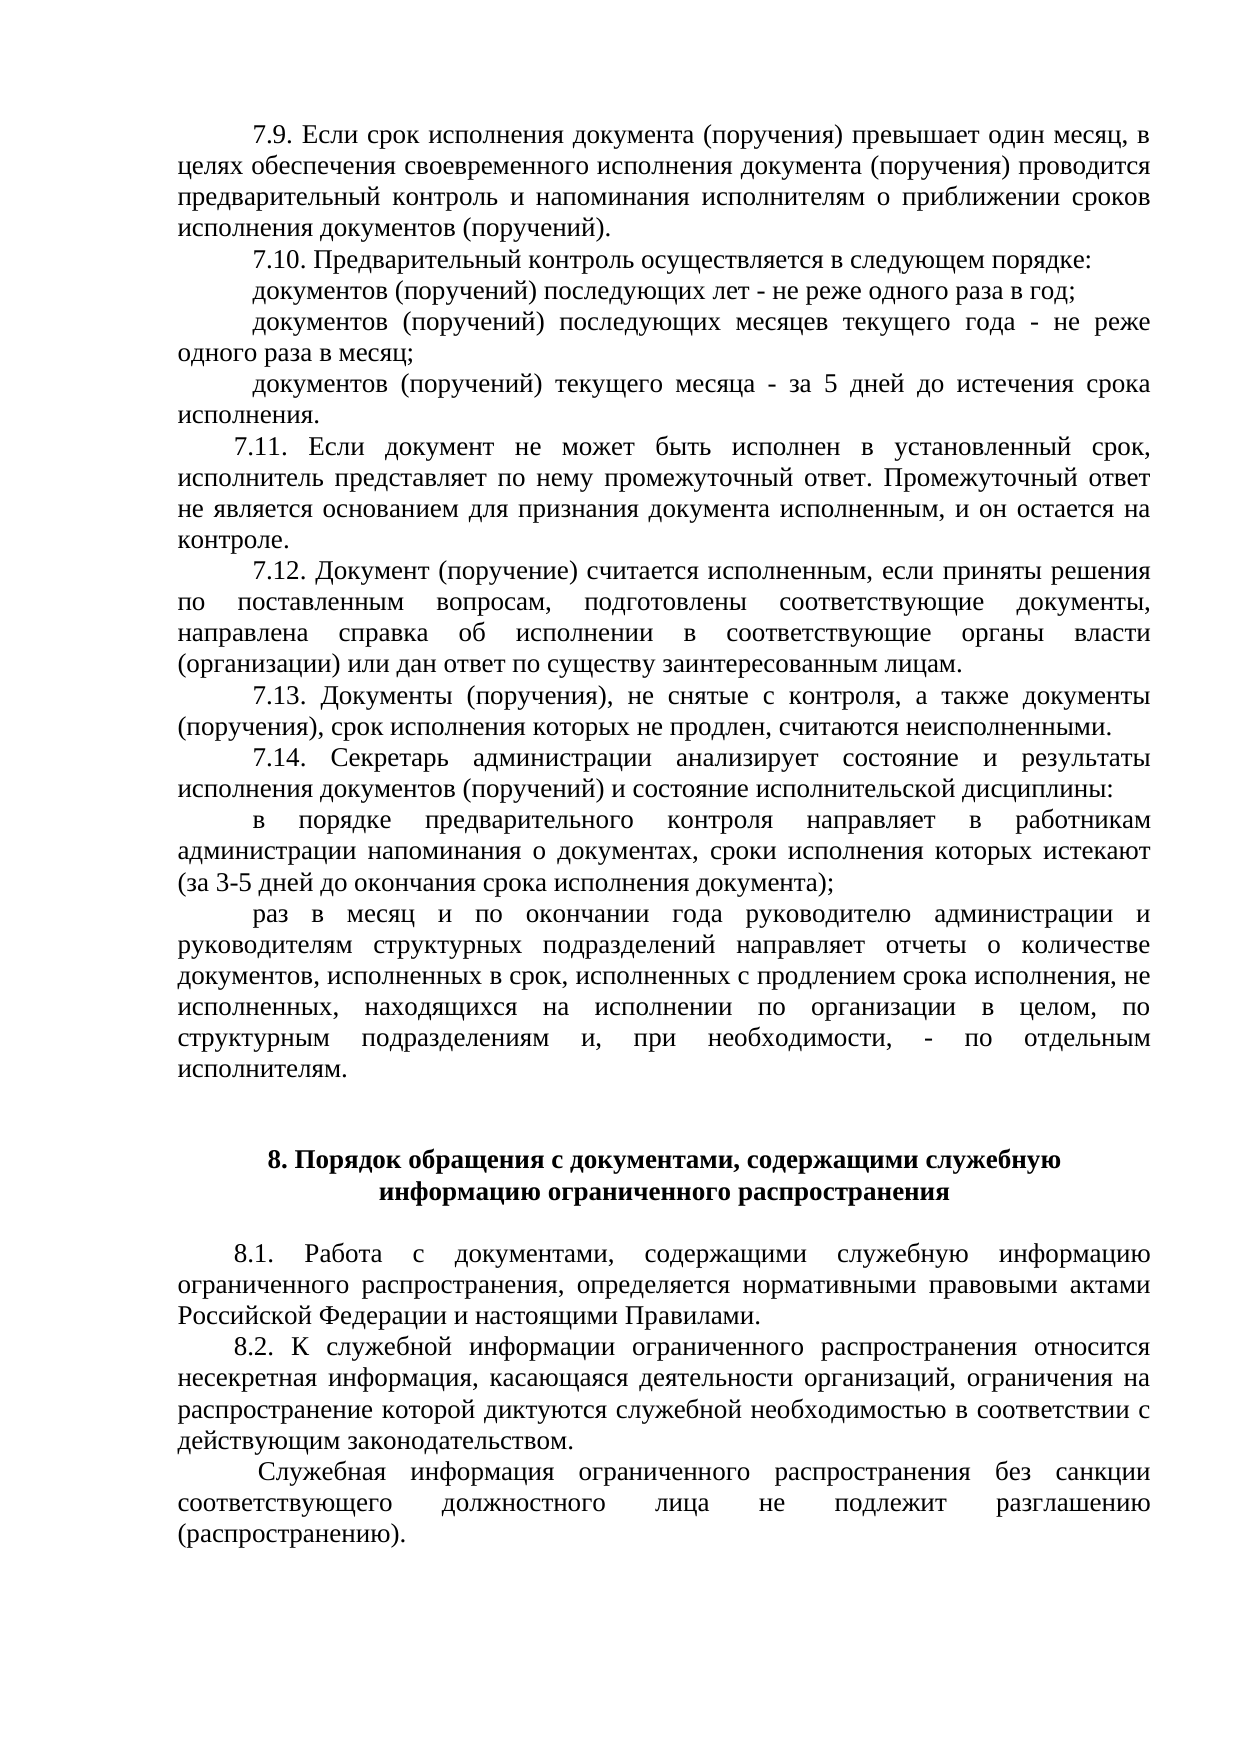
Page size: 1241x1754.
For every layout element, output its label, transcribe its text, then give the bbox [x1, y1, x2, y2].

text Служебная информация ограниченного распространения без санкции соответствующего должностного лица не подлежит разглашению (распространению). [177, 1455, 1152, 1548]
text 8.2. К служебной информации ограниченного распространения относится несекретная информация, касающаяся деятельности организаций, ограничения на распространение которой диктуются служебной необходимостью в соответствии с действующим законодательством. [177, 1330, 1152, 1455]
text документов (поручений) последующих лет - не реже одного раза в год; [177, 274, 1152, 305]
text 7.14. Секретарь администрации анализирует состояние и результаты исполнения документов (поручений) и состояние исполнительской дисциплины: [177, 741, 1152, 803]
text 7.9. Если срок исполнения документа (поручения) превышает один месяц, в целях обеспечения своевременного исполнения документа (поручения) проводится предварительный контроль и напоминания исполнителям о приближении сроков исполнения документов (поручений). [177, 118, 1152, 243]
text 7.11. Если документ не может быть исполнен в установленный срок, исполнитель представляет по нему промежуточный ответ. Промежуточный ответ не является основанием для признания документа исполненным, и он остается на контроле. [177, 429, 1152, 554]
text документов (поручений) последующих месяцев текущего года - не реже одного раза в месяц; [177, 305, 1152, 367]
text в порядке предварительного контроля направляет в работникам администрации напоминания о документах, сроки исполнения которых истекают (за 3-5 дней до окончания срока исполнения документа); [177, 803, 1152, 897]
text информацию ограниченного распространения [177, 1175, 1152, 1206]
text документов (поручений) текущего месяца - за 5 дней до истечения срока исполнения. [177, 367, 1152, 429]
text раз в месяц и по окончании года руководителю администрации и руководителям структурных подразделений направляет отчеты о количестве документов, исполненных в срок, исполненных с продлением срока исполнения, не исполненных, находящихся на исполнении по организации в целом, по структурным подразделениям и, при необходимости, - по отдельным исполнителям. [177, 897, 1152, 1084]
text 7.12. Документ (поручение) считается исполненным, если приняты решения по поставленным вопросам, подготовлены соответствующие документы, направлена справка об исполнении в соответствующие органы власти (организации) или дан ответ по существу заинтересованным лицам. [177, 554, 1152, 679]
text 7.10. Предварительный контроль осуществляется в следующем порядке: [177, 243, 1152, 274]
text 7.13. Документы (поручения), не снятые с контроля, а также документы (поручения), срок исполнения которых не продлен, считаются неисполненными. [177, 679, 1152, 741]
text 8.1. Работа с документами, содержащими служебную информацию ограниченного распространения, определяется нормативными правовыми актами Российской Федерации и настоящими Правилами. [177, 1237, 1152, 1330]
text 8. Порядок обращения с документами, содержащими служебную [177, 1143, 1152, 1175]
